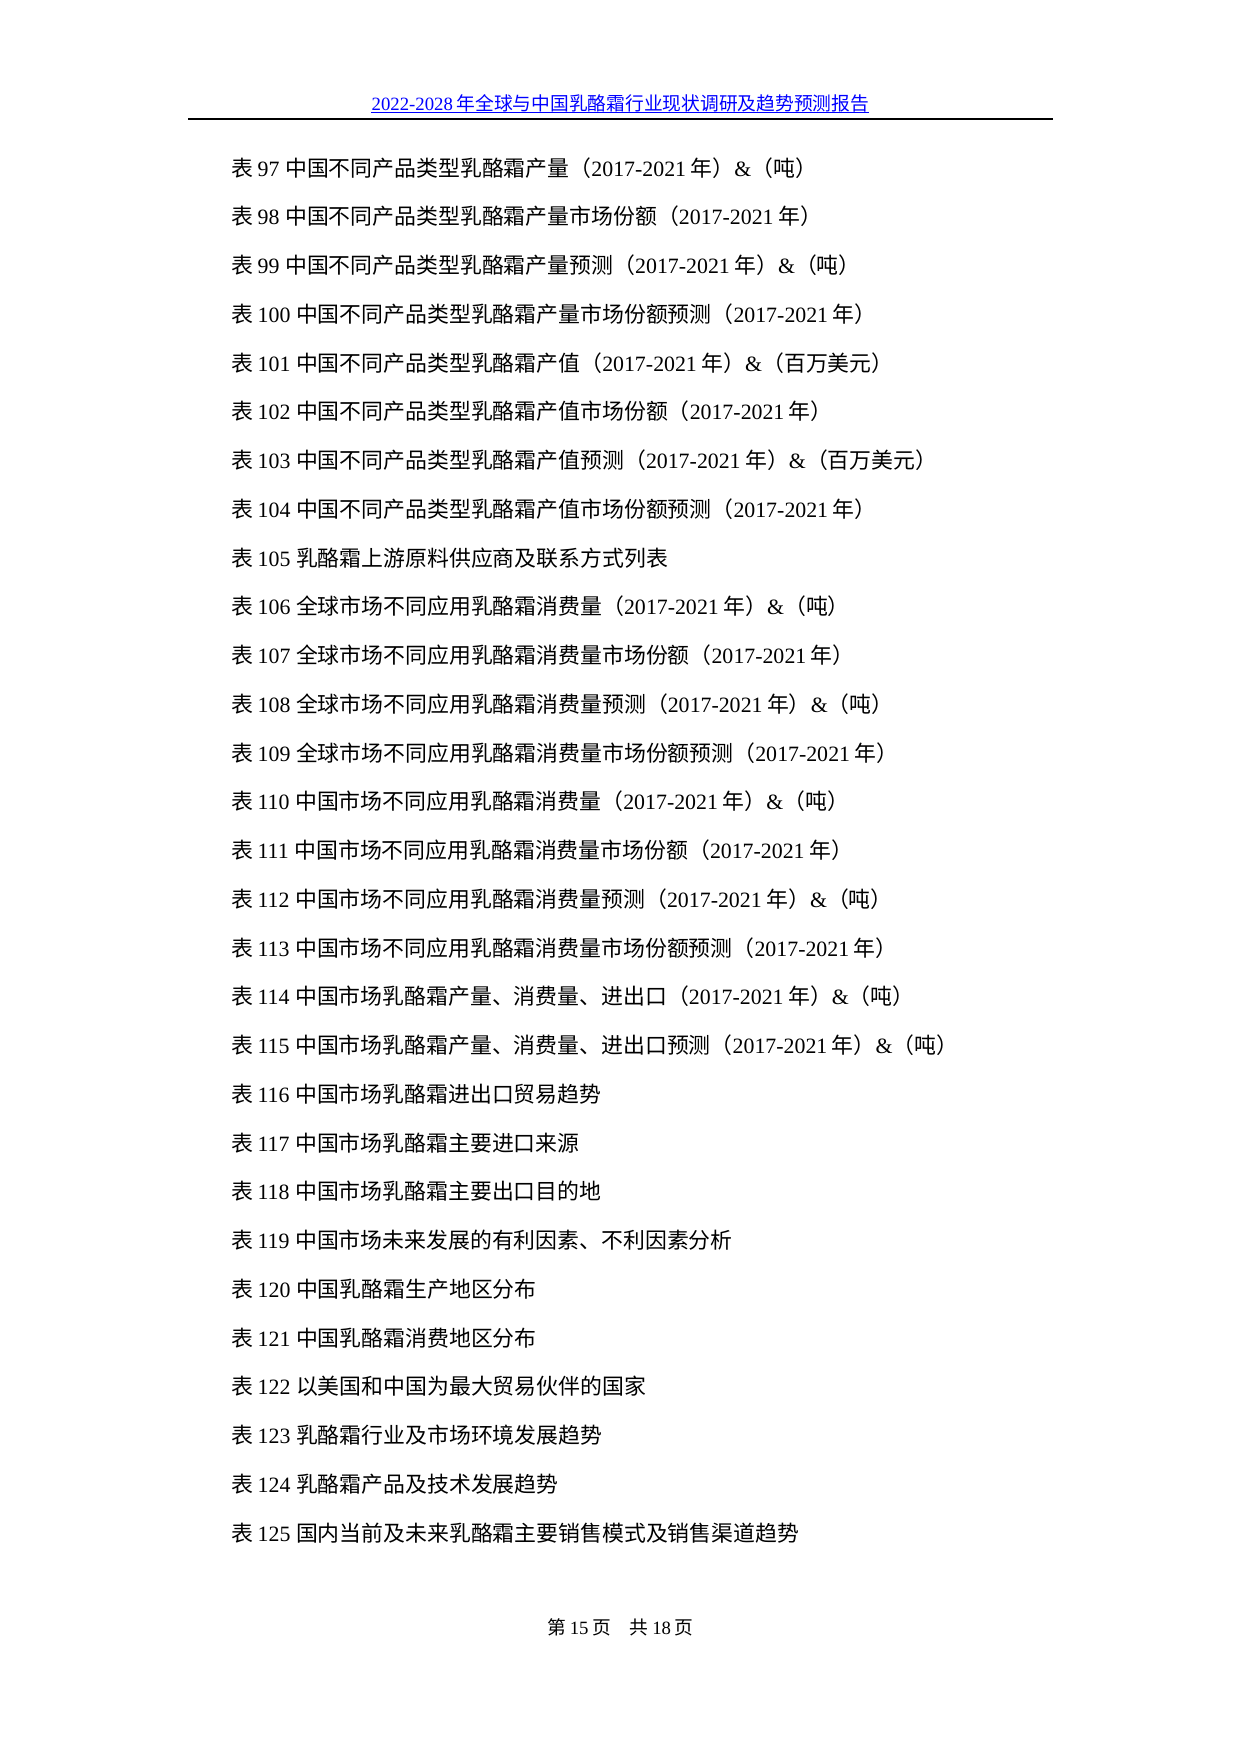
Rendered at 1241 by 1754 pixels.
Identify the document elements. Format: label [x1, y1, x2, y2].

text [187, 150, 1053, 1548]
